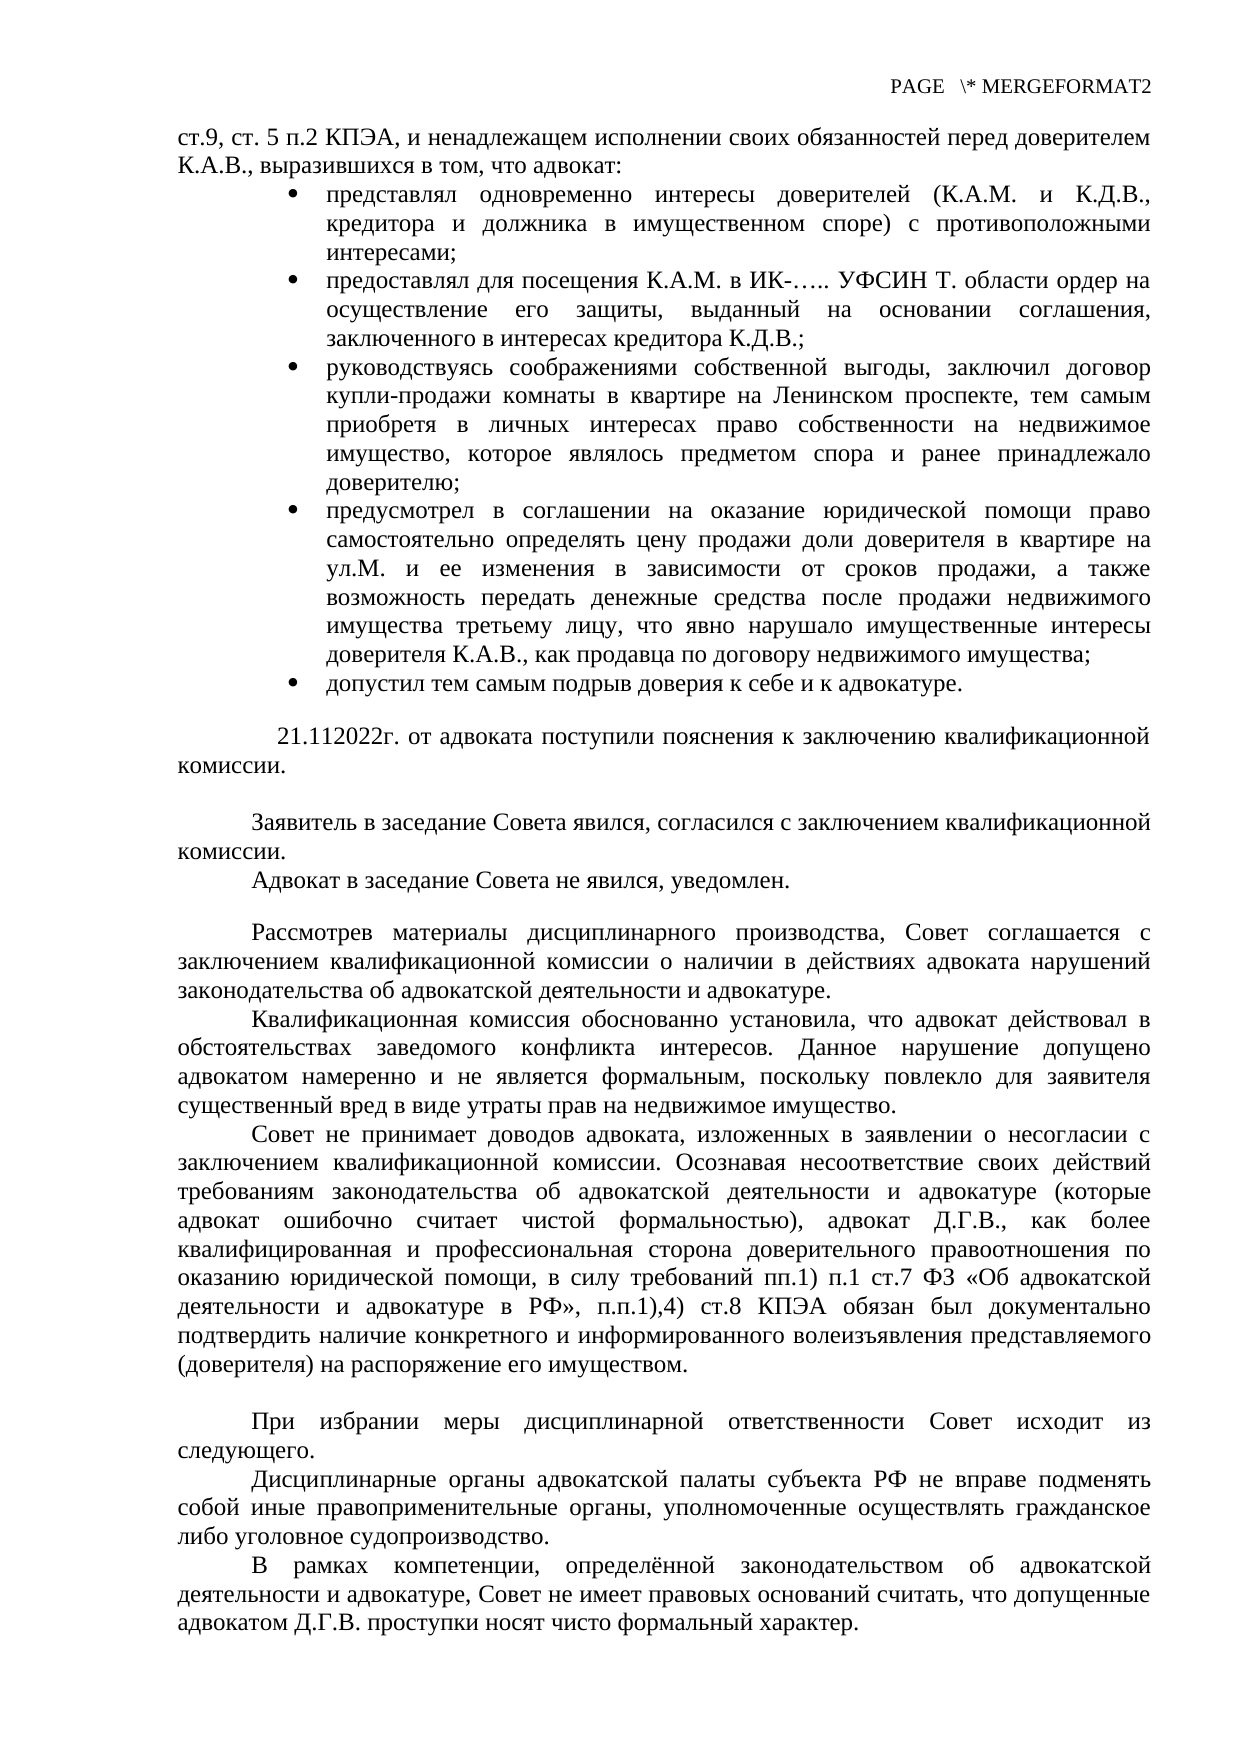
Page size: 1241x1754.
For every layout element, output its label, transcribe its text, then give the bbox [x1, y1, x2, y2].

text Рассмотрев материалы дисциплинарного производства, Совет соглашается с заключением квалификационной комиссии о наличии в действиях адвоката нарушений законодательства об адвокатской деятельности и адвокатуре. [177, 917, 1152, 1004]
list допустил тем самым подрыв доверия к себе и к адвокатуре. [288, 668, 1152, 697]
text Квалификационная комиссия обоснованно установила, что адвокат действовал в обстоятельствах заведомого конфликта интересов. Данное нарушение допущено адвокатом намеренно и не является формальным, поскольку повлекло для заявителя существенный вред в виде утраты прав на недвижимое имущество. [177, 1004, 1152, 1119]
text Заявитель в заседание Совета явился, согласился с заключением квалификационной комиссии. [177, 807, 1152, 865]
list предоставлял для посещения К.А.М. в ИК-….. УФСИН Т. области ордер на осуществление его защиты, выданный на основании соглашения, заключенного в интересах кредитора К.Д.В.; [288, 266, 1152, 352]
text При избрании меры дисциплинарной ответственности Совет исходит из следующего. [177, 1406, 1152, 1464]
text Адвокат в заседание Совета не явился, уведомлен. [177, 865, 1152, 893]
list предусмотрел в соглашении на оказание юридической помощи право самостоятельно определять цену продажи доли доверителя в квартире на ул.М. и ее изменения в зависимости от сроков продажи, а также возможность передать денежные средства после продажи недвижимого имущества третьему лицу, что явно нарушало имущественные интересы доверителя К.А.В., как продавца по договору недвижимого имущества; [288, 496, 1152, 668]
list представлял одновременно интересы доверителей (К.А.М. и К.Д.В., кредитора и должника в имущественном споре) с противоположными интересами; [288, 179, 1152, 266]
text Дисциплинарные органы адвокатской палаты субъекта РФ не вправе подменять собой иные правоприменительные органы, уполномоченные осуществлять гражданское либо уголовное судопроизводство. [177, 1464, 1152, 1550]
text В рамках компетенции, определённой законодательством об адвокатской деятельности и адвокатуре, Совет не имеет правовых оснований считать, что допущенные адвокатом Д.Г.В. проступки носят чисто формальный характер. [177, 1550, 1152, 1636]
text 21.112022г. от адвоката поступили пояснения к заключению квалификационной комиссии. [177, 721, 1152, 778]
text Совет не принимает доводов адвоката, изложенных в заявлении о несогласии с заключением квалификационной комиссии. Осознавая несоответствие своих действий требованиям законодательства об адвокатской деятельности и адвокатуре (которые адвокат ошибочно считает чистой формальностью), адвокат Д.Г.В., как более квалифицированная и профессиональная сторона доверительного правоотношения по оказанию юридической помощи, в силу требований пп.1) п.1 ст.7 ФЗ «Об адвокатской деятельности и адвокатуре в РФ», п.п.1),4) ст.8 КПЭА обязан был документально подтвердить наличие конкретного и информированного волеизъявления представляемого (доверителя) на распоряжение его имуществом. [177, 1119, 1152, 1377]
list руководствуясь соображениями собственной выгоды, заключил договор купли-продажи комнаты в квартире на Ленинском проспекте, тем самым приобретя в личных интересах право собственности на недвижимое имущество, которое являлось предметом спора и ранее принадлежало доверителю; [288, 352, 1152, 496]
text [177, 122, 1152, 179]
